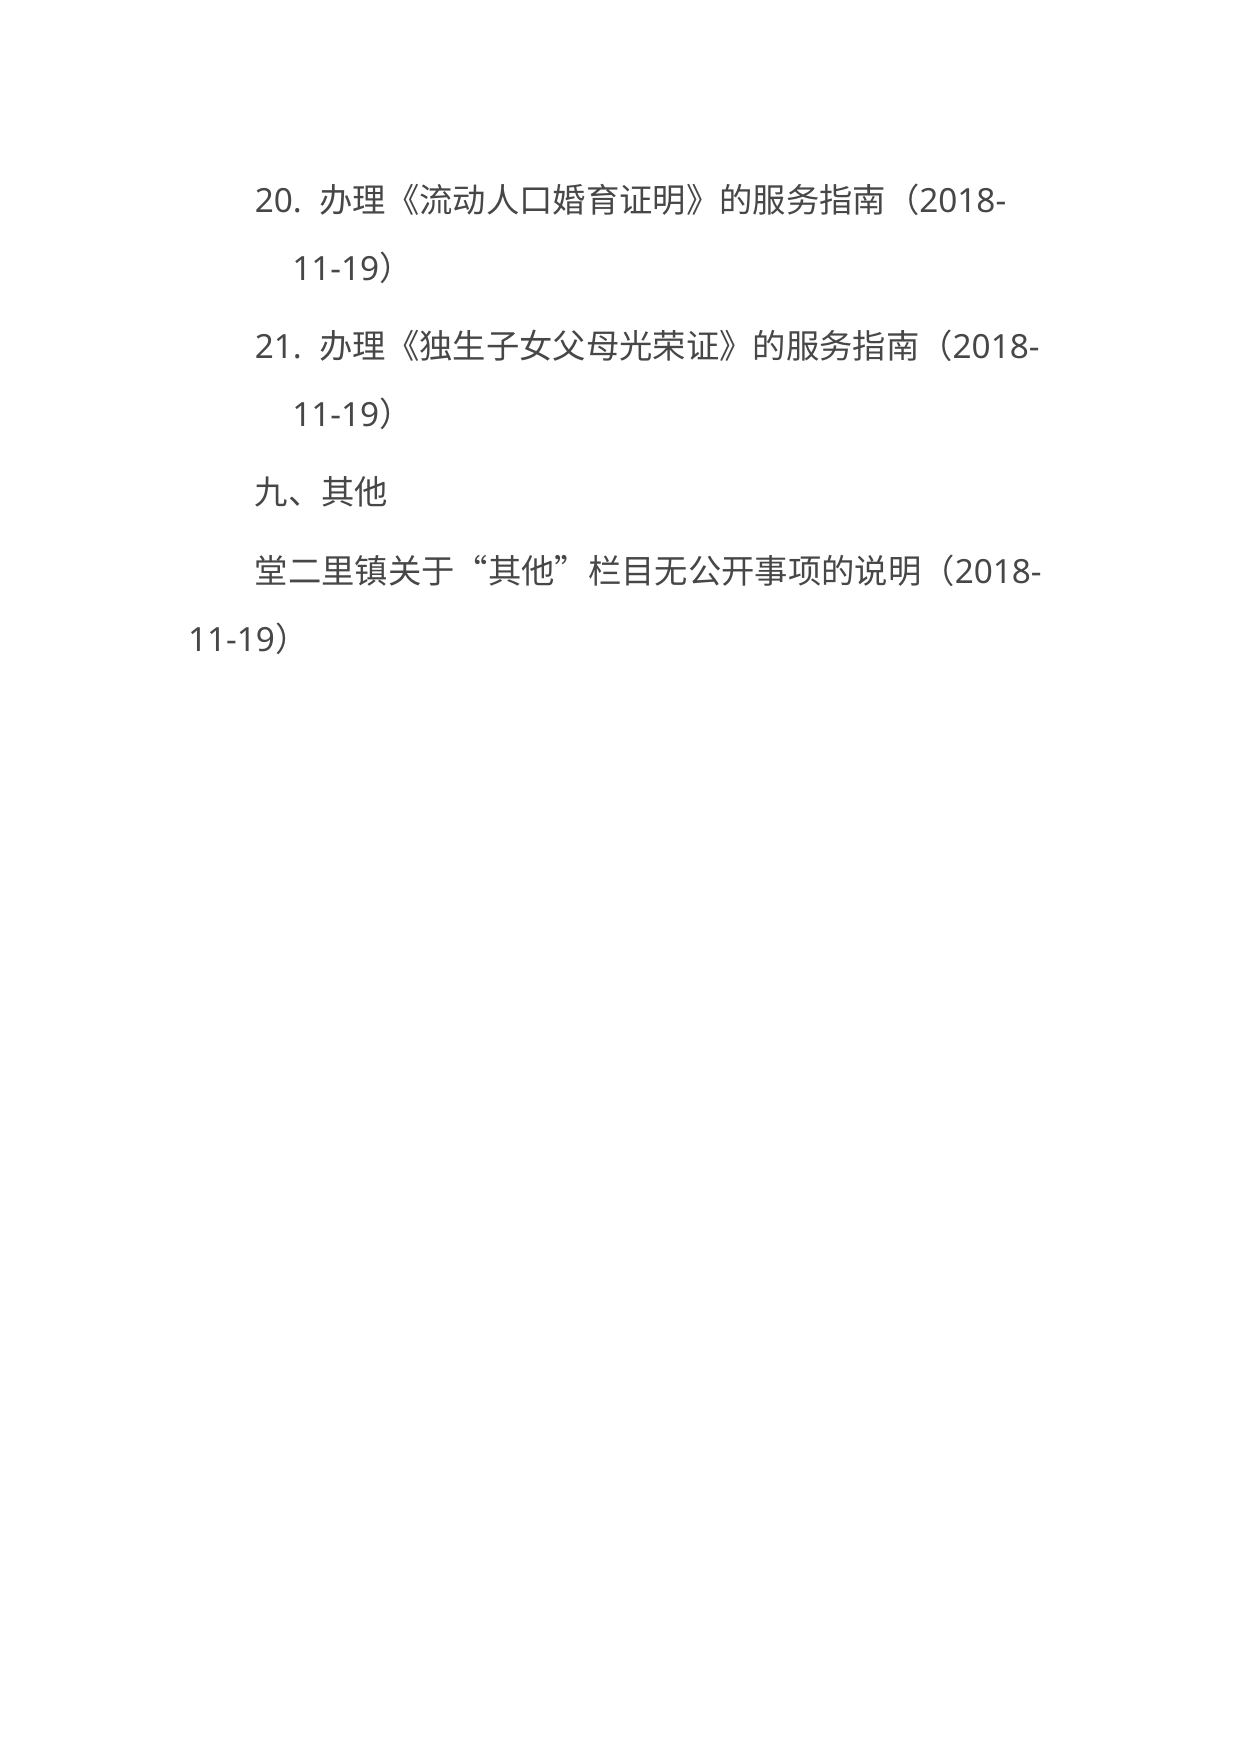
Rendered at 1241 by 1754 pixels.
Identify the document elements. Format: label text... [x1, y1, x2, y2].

list 办理《独生子女父母光荣证》的服务指南（2018-11-19） [254, 310, 1052, 446]
text 堂二里镇关于“其他”栏目无公开事项的说明（2018-11-19） [188, 535, 1052, 671]
text 九、其他 [254, 456, 1052, 524]
list 办理《流动人口婚育证明》的服务指南（2018-11-19） [254, 164, 1052, 300]
